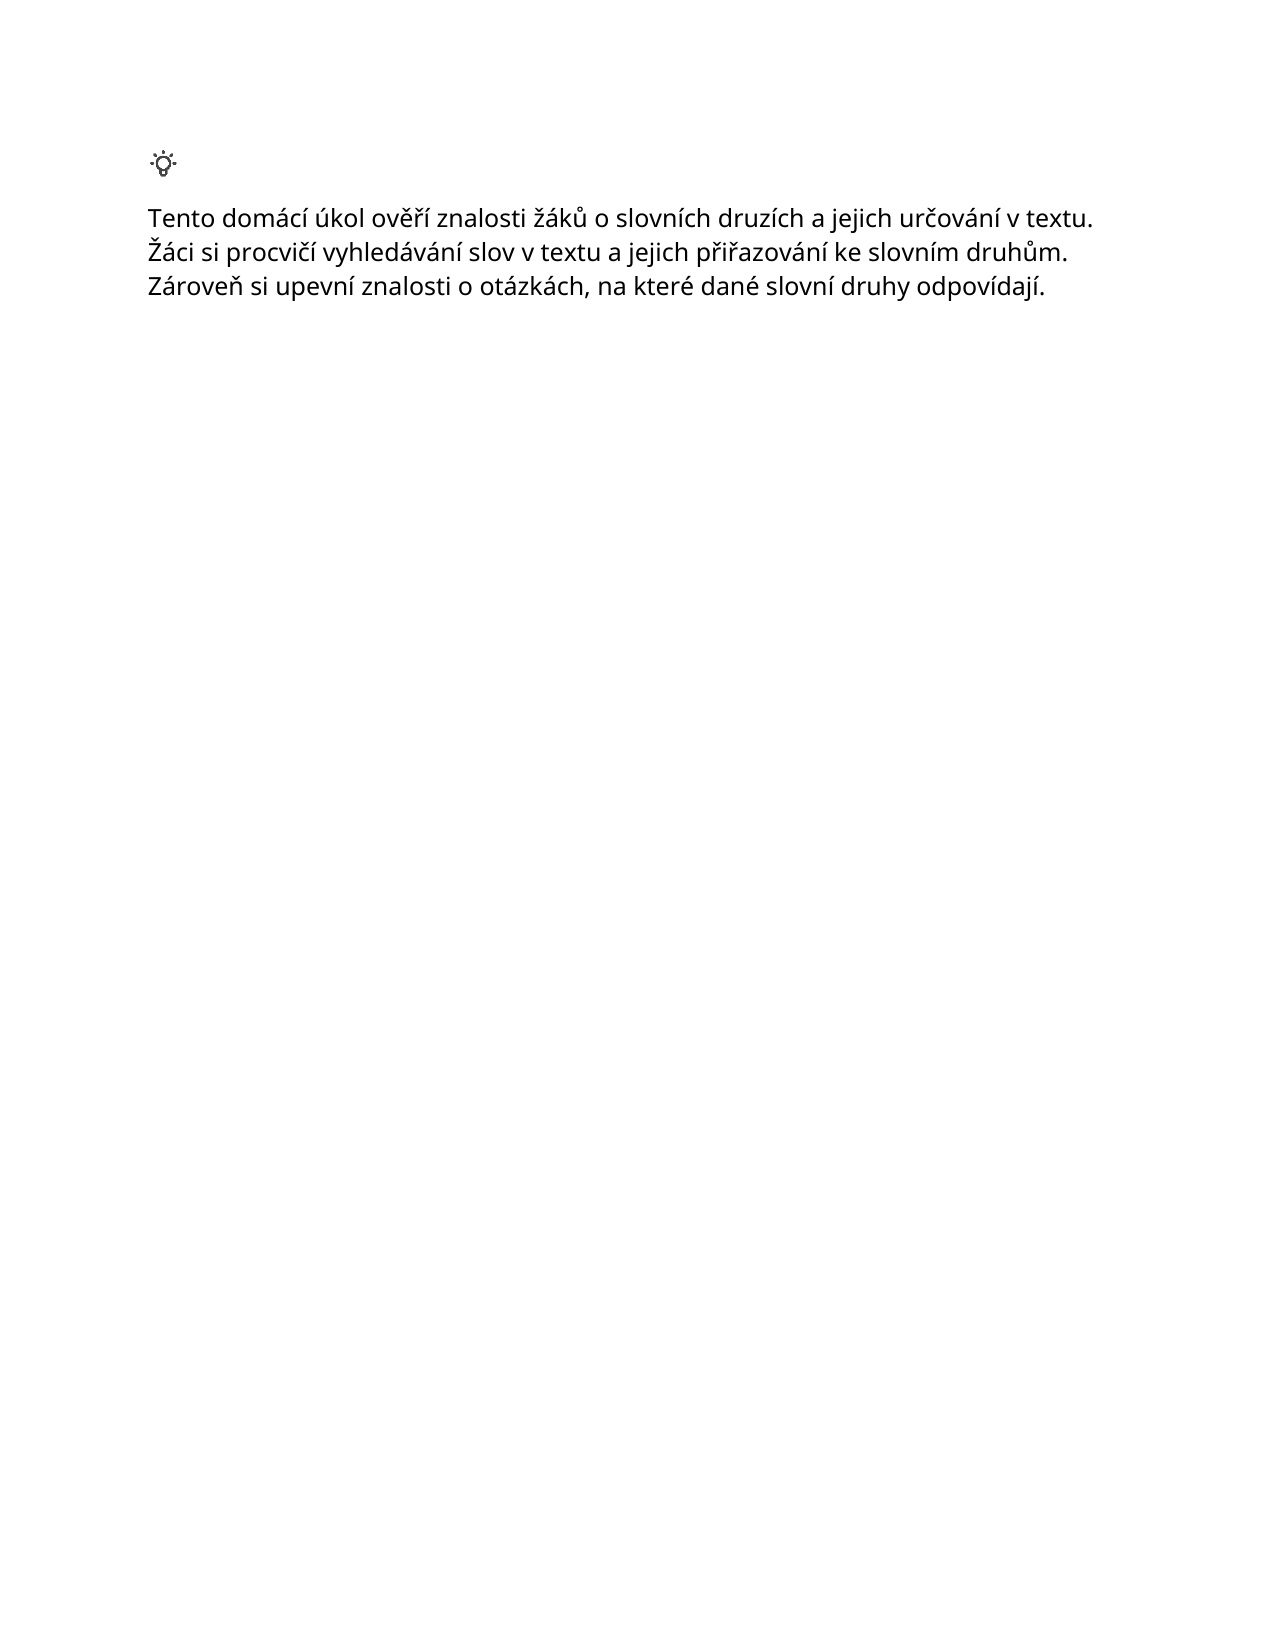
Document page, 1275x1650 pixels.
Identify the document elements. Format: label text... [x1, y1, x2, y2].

text Tento domácí úkol ověří znalosti žáků o slovních druzích a jejich určování v textu. Žáci si procvičí vyhledávání slov v textu a jejich přiřazování ke slovním druhům. Zároveň si upevní znalosti o otázkách, na které dané slovní druhy odpovídají. [148, 200, 1127, 303]
picture [147, 147, 179, 179]
